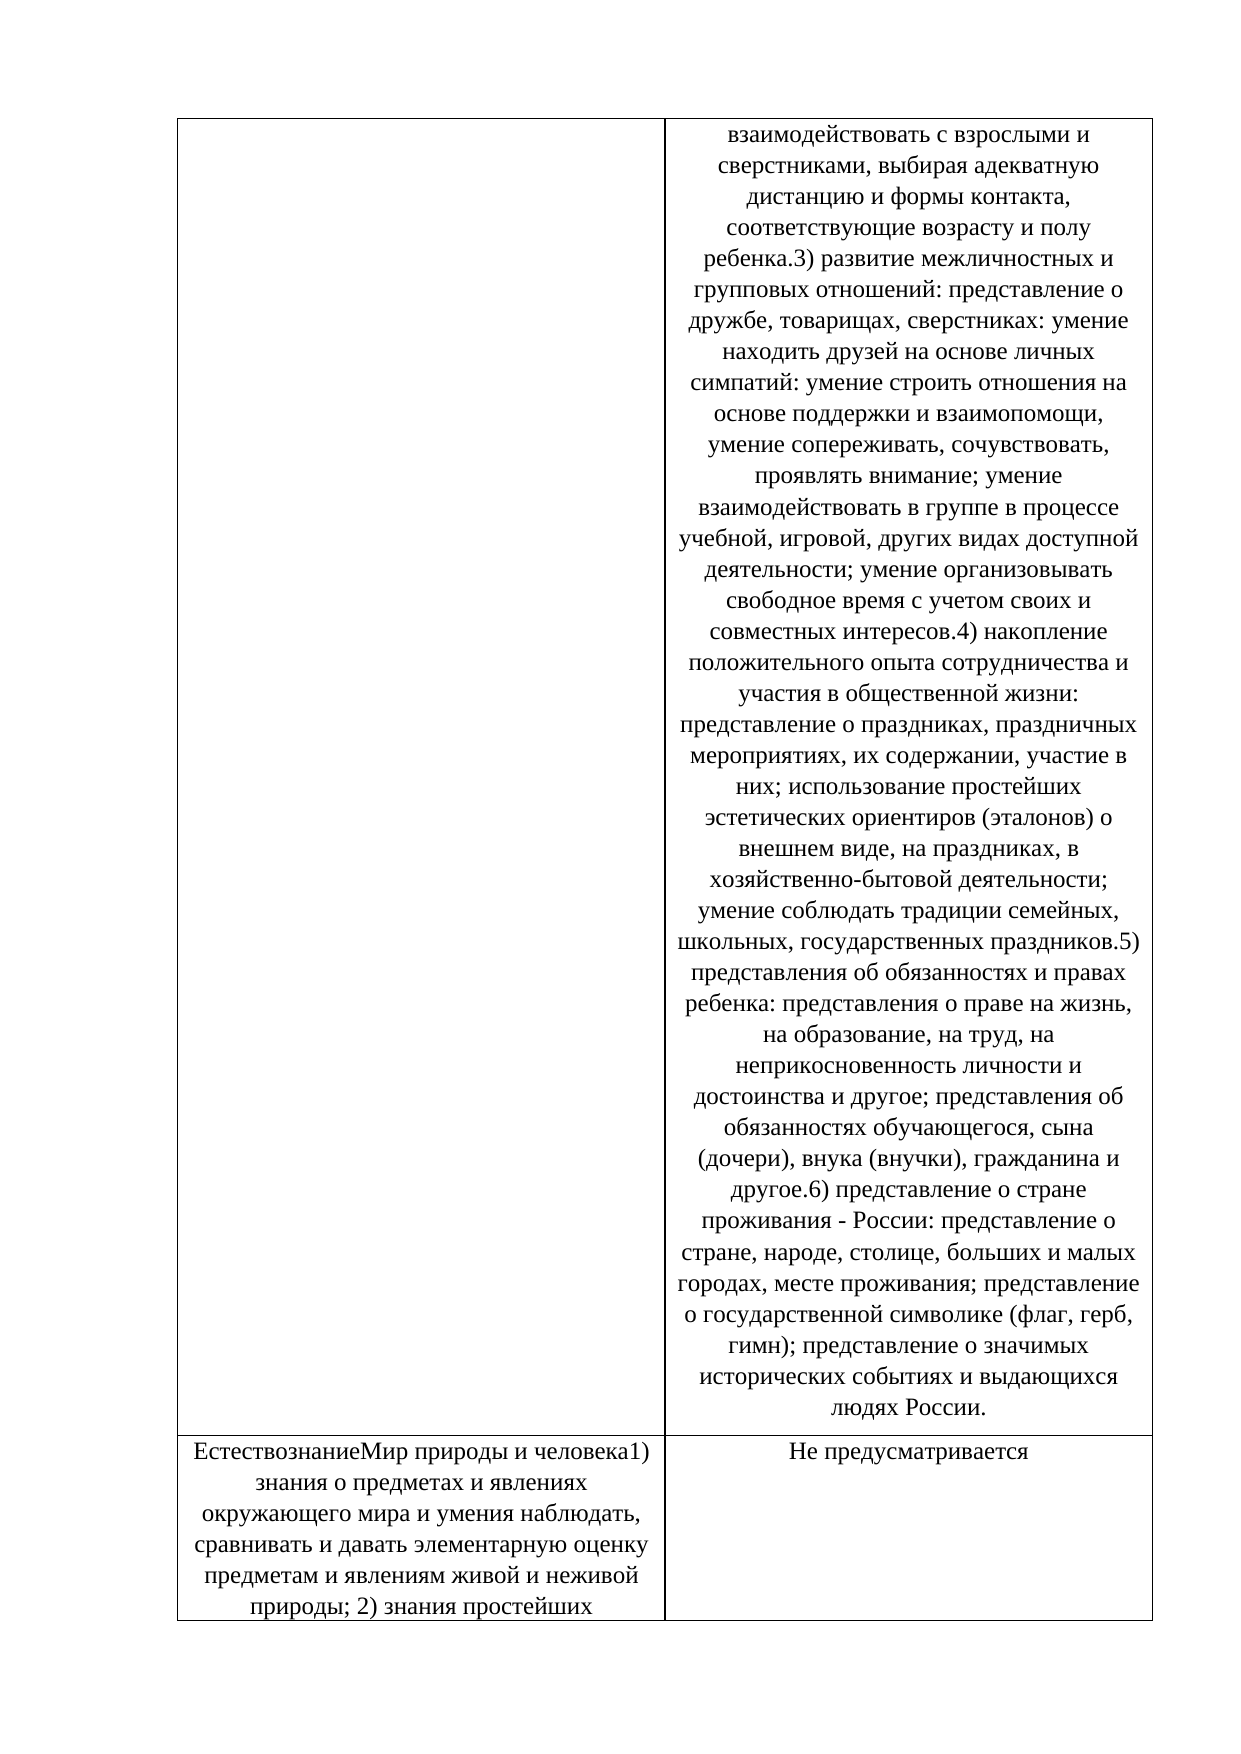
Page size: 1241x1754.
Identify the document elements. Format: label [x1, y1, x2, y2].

table_cell [666, 1436, 1152, 1620]
table_cell [178, 1436, 664, 1620]
table_cell [178, 119, 664, 1435]
table_cell [666, 119, 1152, 1435]
